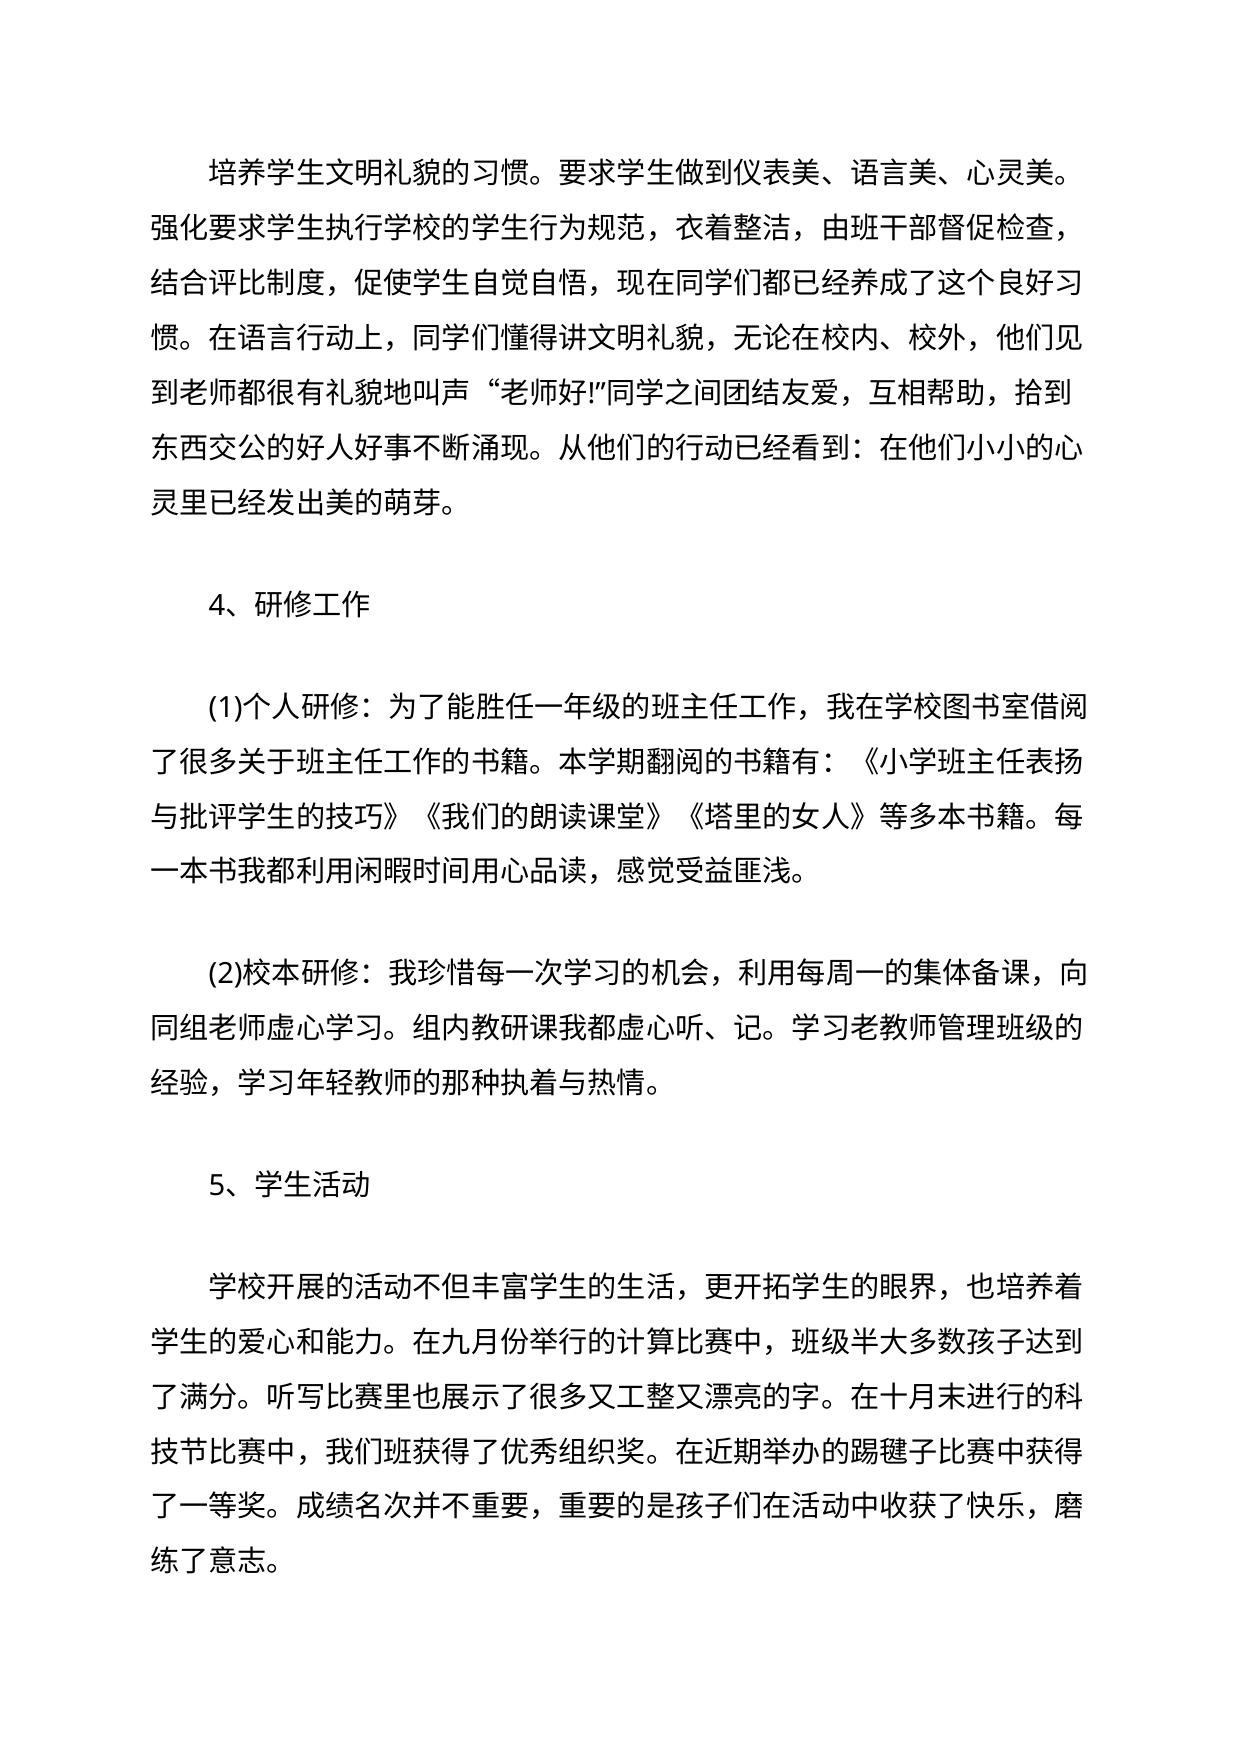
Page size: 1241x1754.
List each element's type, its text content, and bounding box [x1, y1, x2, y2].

text (1)个人研修：为了能胜任一年级的班主任工作，我在学校图书室借阅了很多关于班主任工作的书籍。本学期翻阅的书籍有：《小学班主任表扬与批评学生的技巧》《我们的朗读课堂》《塔里的女人》等多本书籍。每一本书我都利用闲暇时间用心品读，感觉受益匪浅。 [150, 683, 1090, 890]
text (2)校本研修：我珍惜每一次学习的机会，利用每周一的集体备课，向同组老师虚心学习。组内教研课我都虚心听、记。学习老教师管理班级的经验，学习年轻教师的那种执着与热情。 [150, 950, 1090, 1102]
text 培养学生文明礼貌的习惯。要求学生做到仪表美、语言美、心灵美。强化要求学生执行学校的学生行为规范，衣着整洁，由班干部督促检查，结合评比制度，促使学生自觉自悟，现在同学们都已经养成了这个良好习惯。在语言行动上，同学们懂得讲文明礼貌，无论在校内、校外，他们见到老师都很有礼貌地叫声“老师好!”同学之间团结友爱，互相帮助，拾到东西交公的好人好事不断涌现。从他们的行动已经看到：在他们小小的心灵里已经发出美的萌芽。 [150, 150, 1090, 522]
text 学校开展的活动不但丰富学生的生活，更开拓学生的眼界，也培养着学生的爱心和能力。在九月份举行的计算比赛中，班级半大多数孩子达到了满分。听写比赛里也展示了很多又工整又漂亮的字。在十月末进行的科技节比赛中，我们班获得了优秀组织奖。在近期举办的踢毽子比赛中获得了一等奖。成绩名次并不重要，重要的是孩子们在活动中收获了快乐，磨练了意志。 [150, 1263, 1090, 1580]
text 4、研修工作 [150, 581, 1090, 624]
text 5、学生活动 [150, 1161, 1090, 1204]
